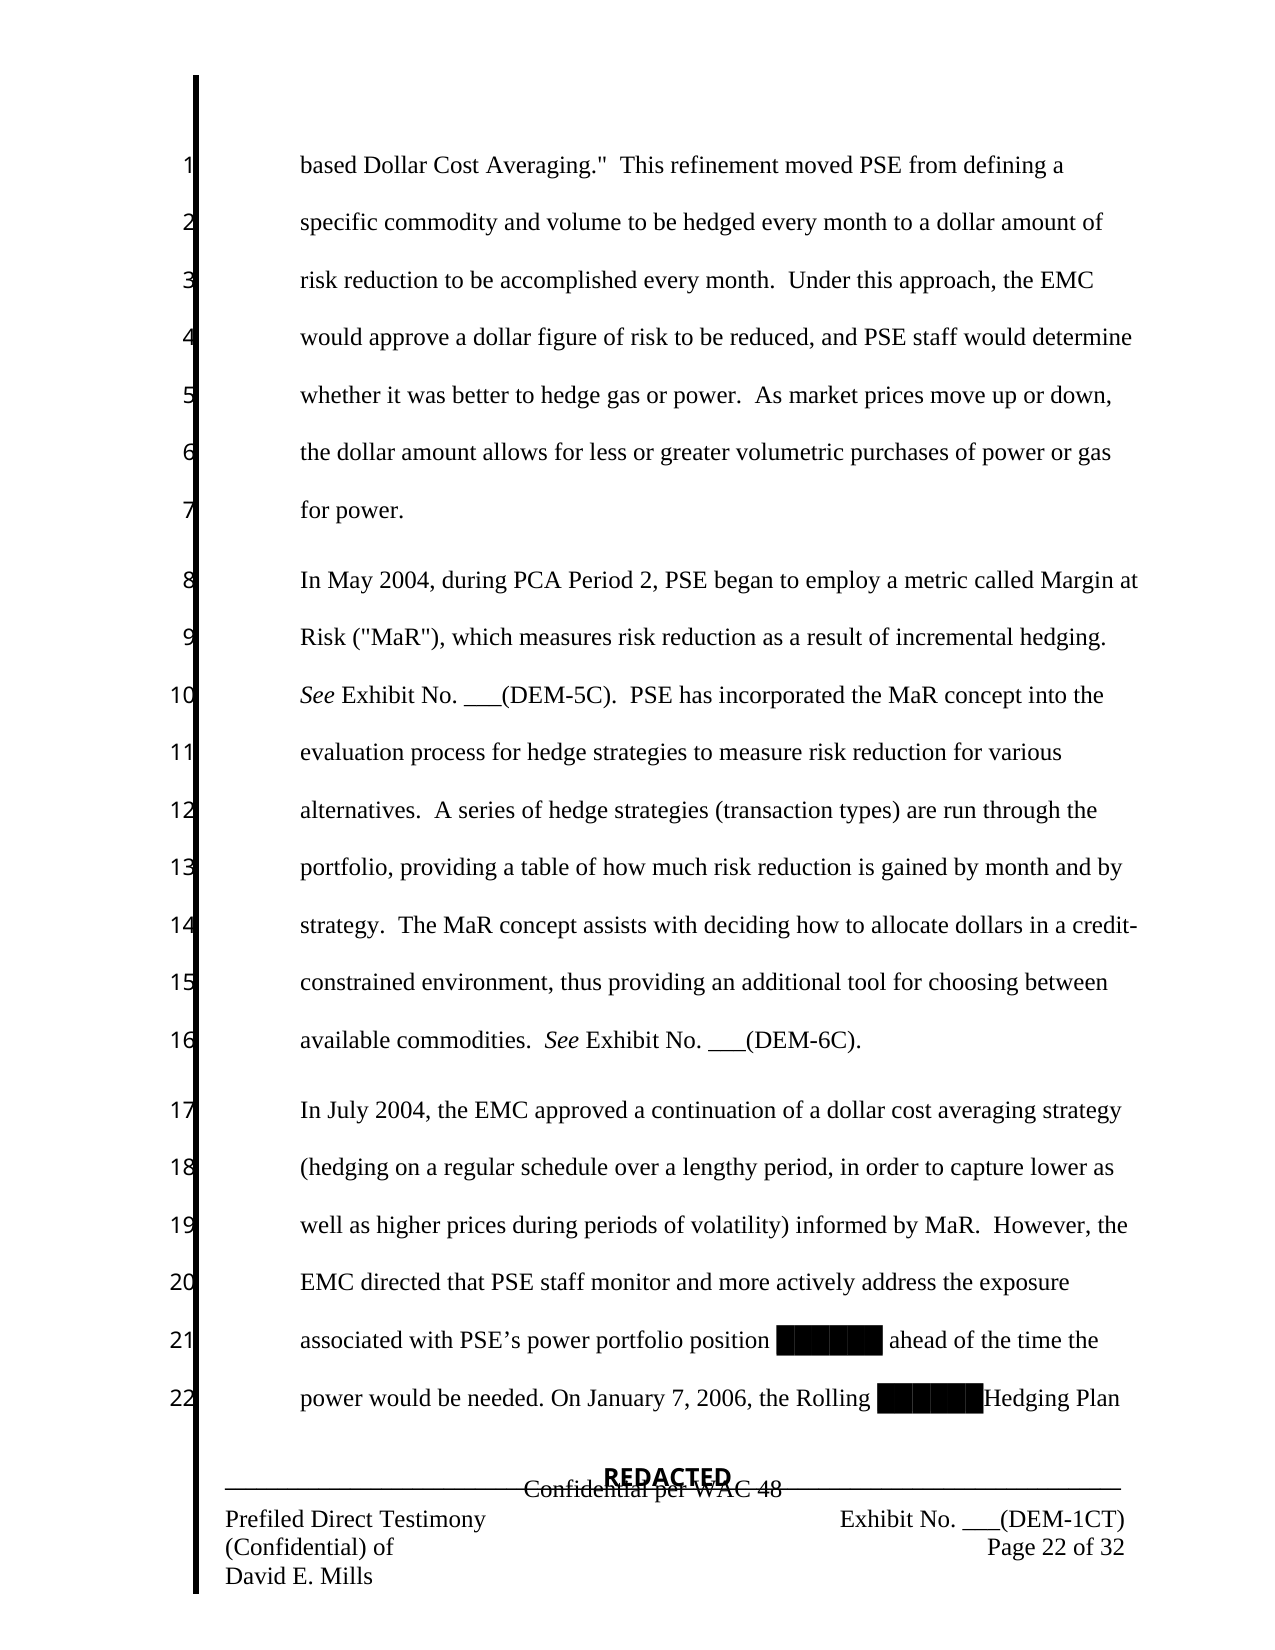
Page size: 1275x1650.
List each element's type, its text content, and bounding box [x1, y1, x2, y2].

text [300, 150, 1144, 524]
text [300, 1095, 1144, 1411]
text In May 2004, during PCA Period 2, PSE began to employ a metric called Margin at Risk ("MaR"), which measures risk reduction as a result of incremental hedging. See Exhibit No. ___(DEM-5C). PSE has incorporated the MaR concept into the evaluation process for hedge strategies to measure risk reduction for various alternatives. A series of hedge strategies (transaction types) are run through the portfolio, providing a table of how much risk reduction is gained by month and by strategy. The MaR concept assists with deciding how to allocate dollars in a credit-constrained environment, thus providing an additional tool for choosing between available commodities. See Exhibit No. ___(DEM-6C). [300, 565, 1144, 1054]
